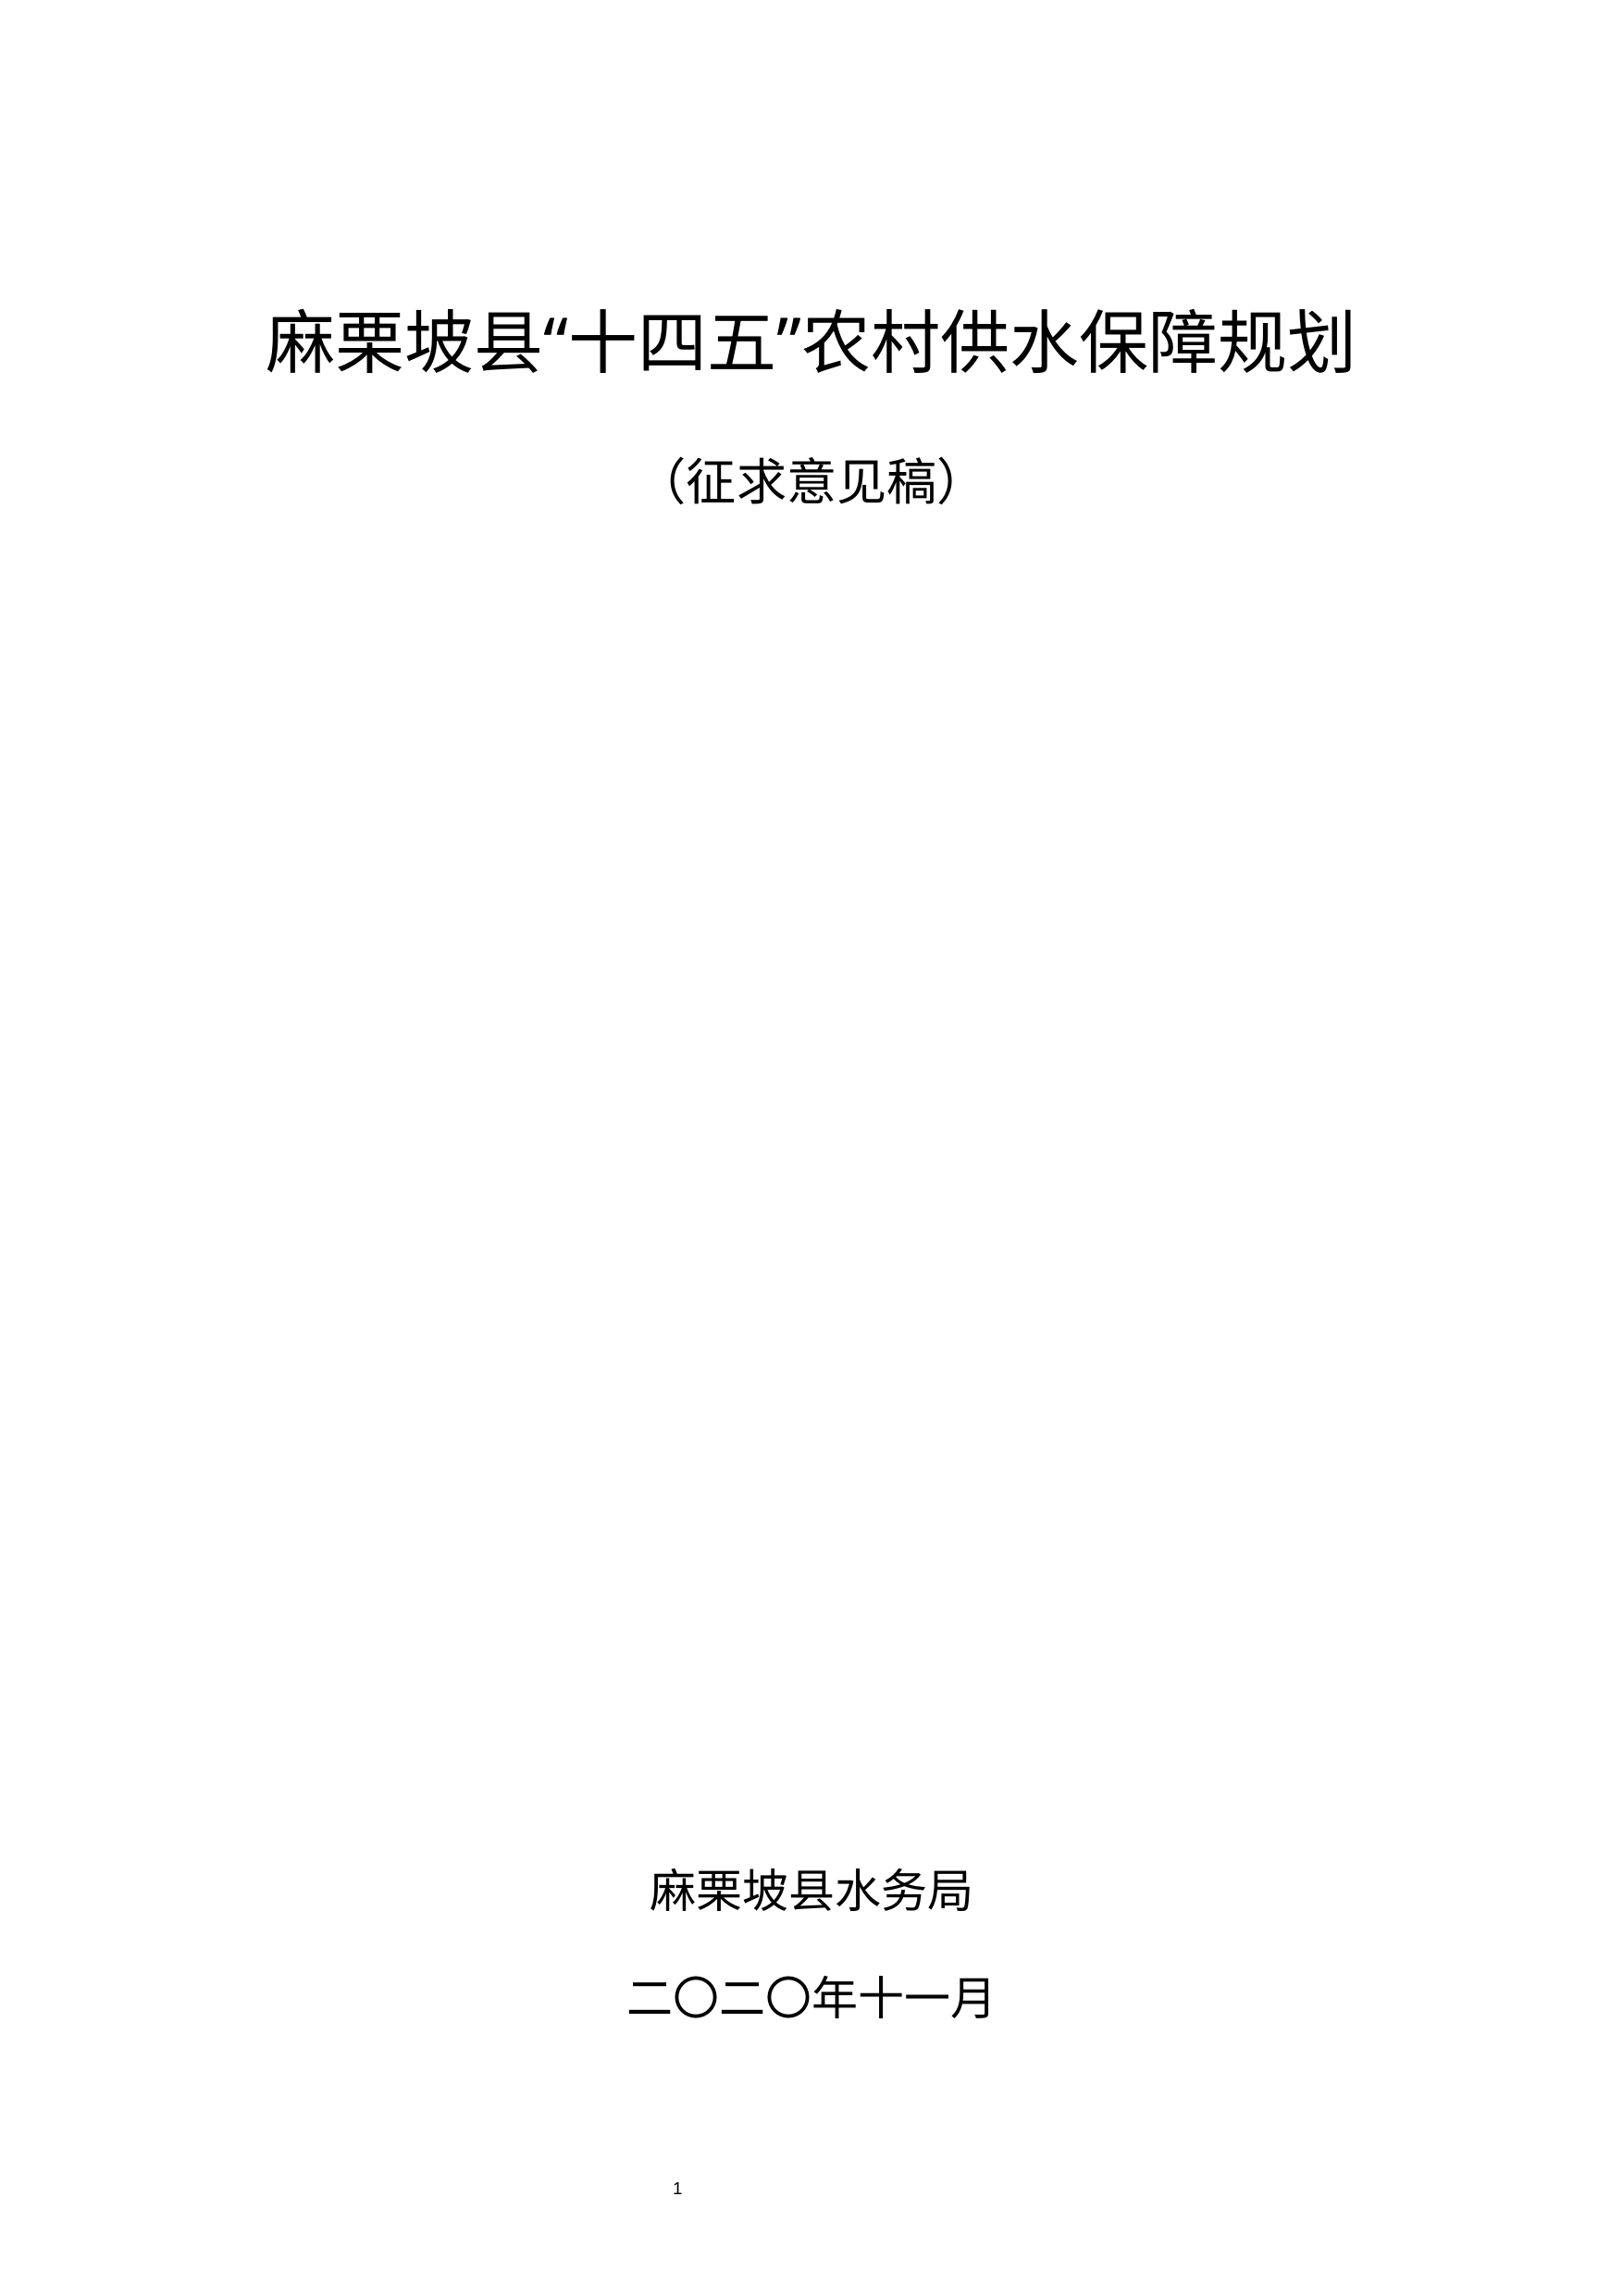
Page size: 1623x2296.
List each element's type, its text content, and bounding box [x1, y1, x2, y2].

text （征求意见稿） [139, 442, 1484, 515]
text 麻栗坡县“十四五”农村供水保障规划 [139, 288, 1484, 388]
text 麻栗坡县水务局 [139, 1864, 1484, 1918]
text 二〇二〇年十一月 [139, 1972, 1484, 2026]
